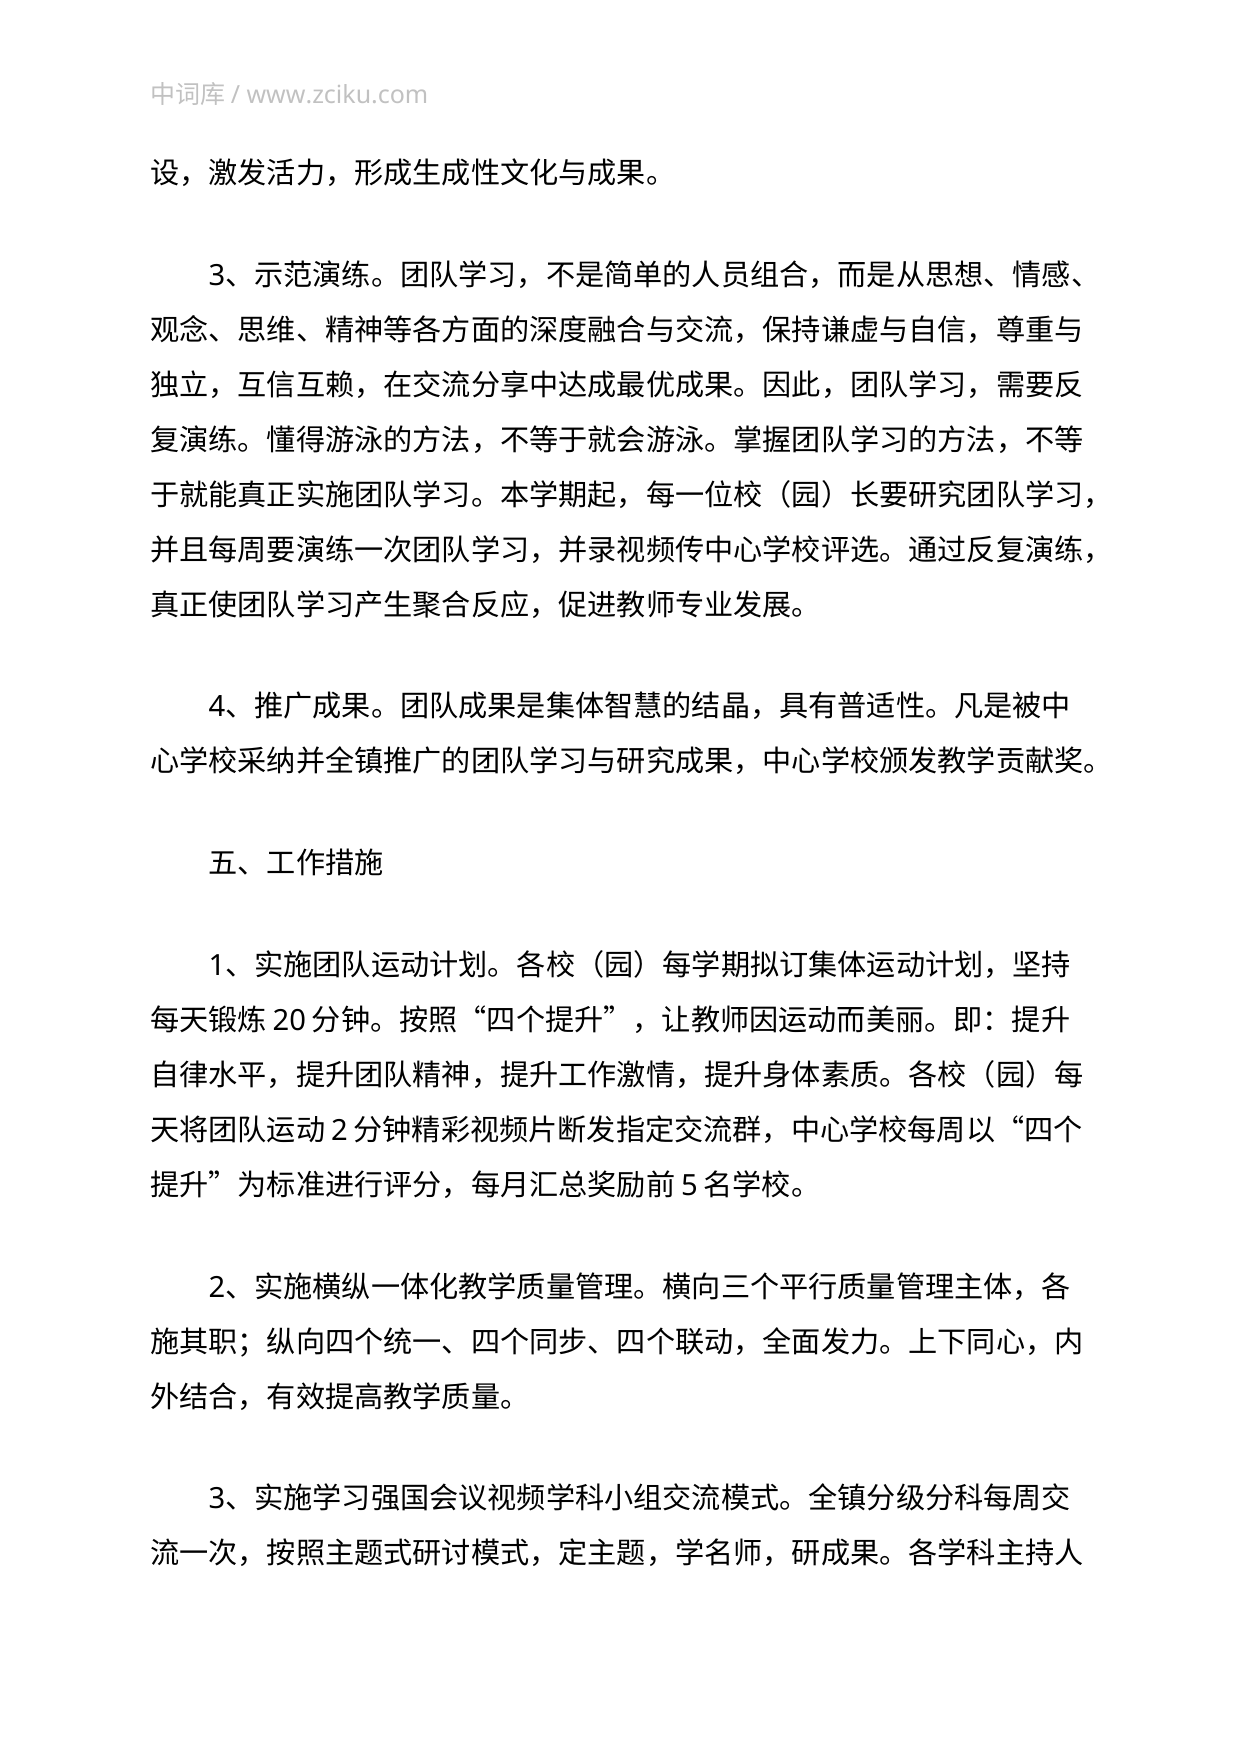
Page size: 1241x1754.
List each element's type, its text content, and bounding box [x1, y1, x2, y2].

text 2、实施横纵一体化教学质量管理。横向三个平行质量管理主体，各施其职；纵向四个统一、四个同步、四个联动，全面发力。上下同心，内外结合，有效提高教学质量。 [150, 1263, 1090, 1416]
text 1、实施团队运动计划。各校（园）每学期拟订集体运动计划，坚持每天锻炼20分钟。按照“四个提升”，让教师因运动而美丽。即：提升自律水平，提升团队精神，提升工作激情，提升身体素质。各校（园）每天将团队运动2分钟精彩视频片断发指定交流群，中心学校每周以“四个提升”为标准进行评分，每月汇总奖励前5名学校。 [150, 942, 1090, 1204]
text 3、示范演练。团队学习，不是简单的人员组合，而是从思想、情感、观念、思维、精神等各方面的深度融合与交流，保持谦虚与自信，尊重与独立，互信互赖，在交流分享中达成最优成果。因此，团队学习，需要反复演练。懂得游泳的方法，不等于就会游泳。掌握团队学习的方法，不等于就能真正实施团队学习。本学期起，每一位校（园）长要研究团队学习，并且每周要演练一次团队学习，并录视频传中心学校评选。通过反复演练，真正使团队学习产生聚合反应，促进教师专业发展。 [150, 252, 1090, 623]
text 五、工作措施 [150, 840, 1090, 882]
text 4、推广成果。团队成果是集体智慧的结晶，具有普适性。凡是被中心学校采纳并全镇推广的团队学习与研究成果，中心学校颁发教学贡献奖。 [150, 683, 1090, 780]
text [150, 1475, 1090, 1572]
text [150, 150, 1090, 192]
